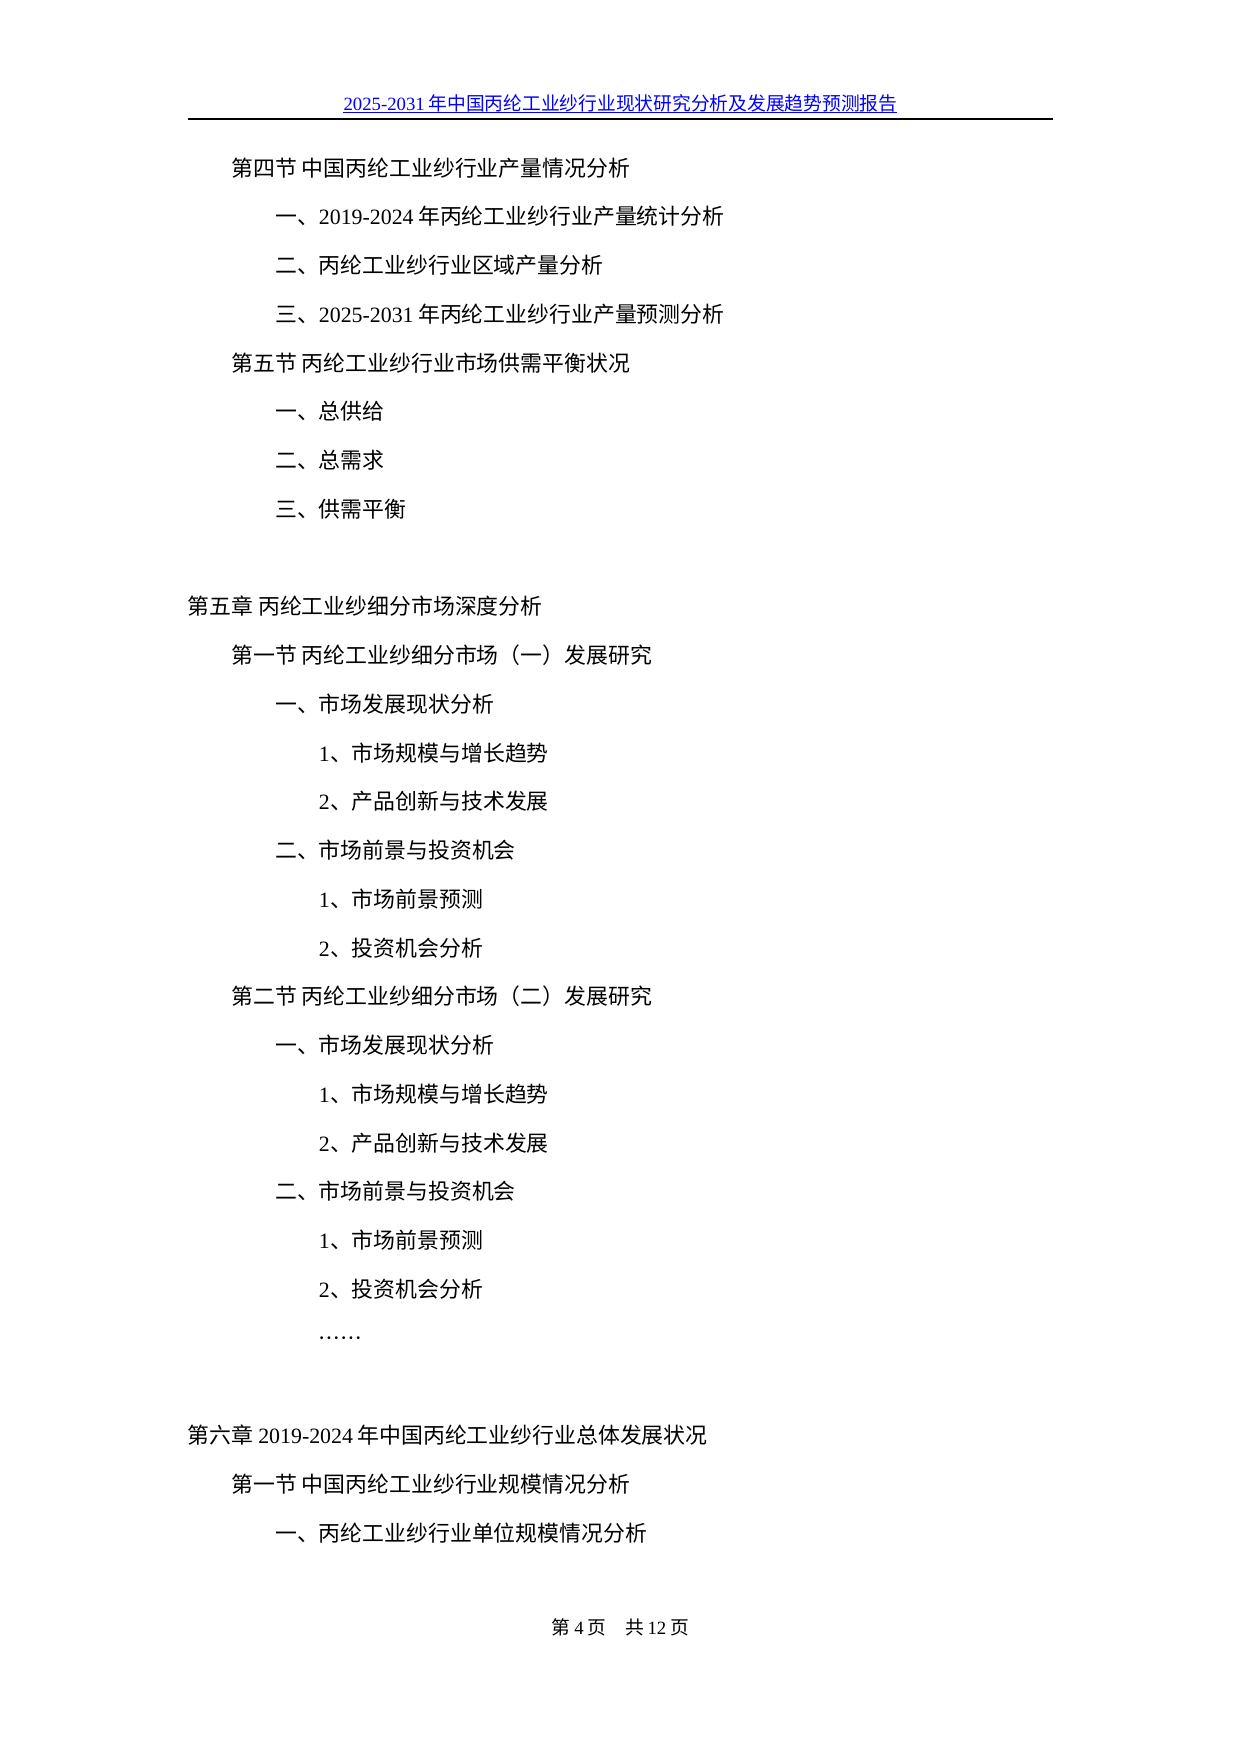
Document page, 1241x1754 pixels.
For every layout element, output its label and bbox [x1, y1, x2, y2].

text [187, 150, 1053, 1548]
